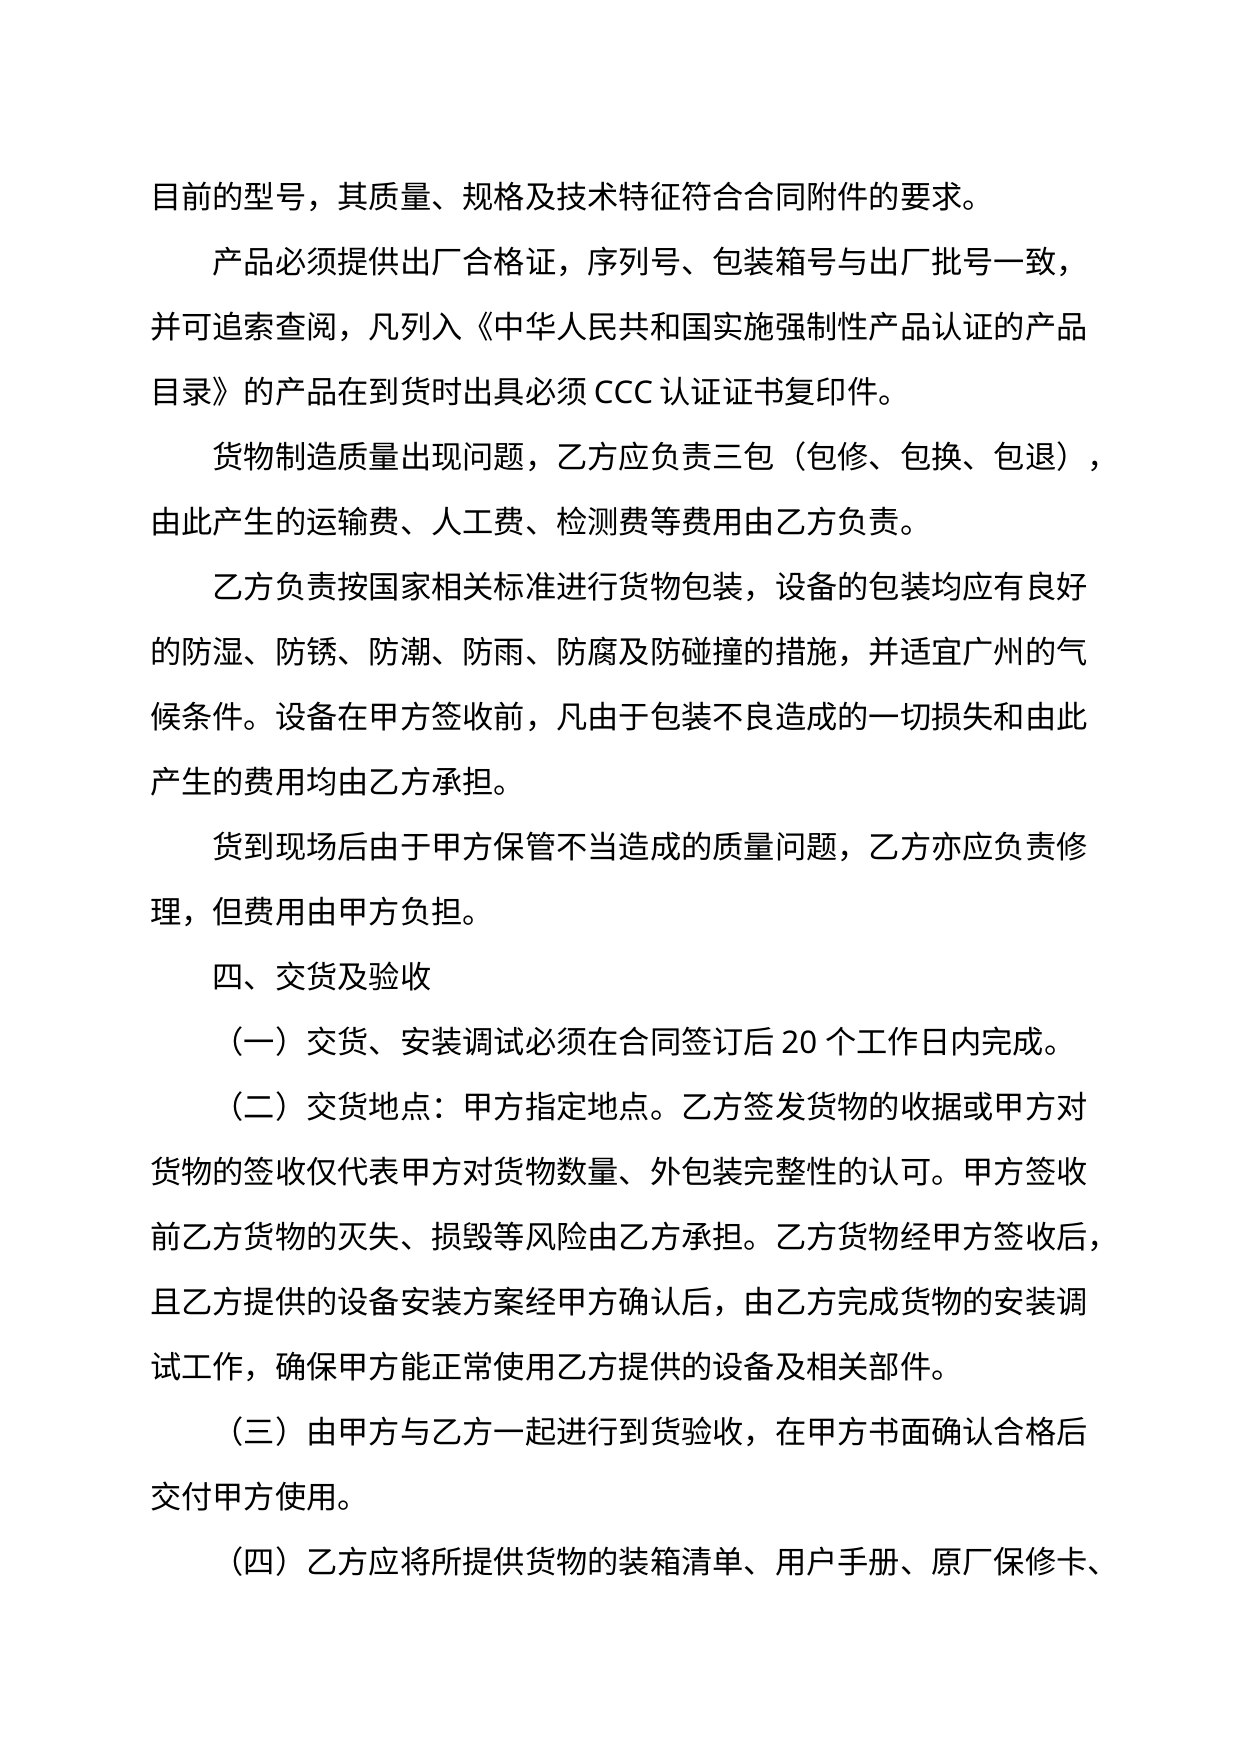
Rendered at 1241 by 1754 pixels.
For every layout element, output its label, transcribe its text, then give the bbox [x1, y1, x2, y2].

text 四、交货及验收 [150, 942, 1090, 1007]
text 产品必须提供出厂合格证，序列号、包装箱号与出厂批号一致，并可追索查阅，凡列入《中华人民共和国实施强制性产品认证的产品目录》的产品在到货时出具必须CCC认证证书复印件。 [150, 227, 1090, 422]
text （一）交货、安装调试必须在合同签订后20 个工作日内完成。 [150, 1007, 1090, 1072]
text （三）由甲方与乙方一起进行到货验收，在甲方书面确认合格后交付甲方使用。 [150, 1397, 1090, 1527]
text 货物制造质量出现问题，乙方应负责三包（包修、包换、包退），由此产生的运输费、人工费、检测费等费用由乙方负责。 [150, 422, 1090, 552]
text （二）交货地点：甲方指定地点。乙方签发货物的收据或甲方对货物的签收仅代表甲方对货物数量、外包装完整性的认可。甲方签收前乙方货物的灭失、损毁等风险由乙方承担。乙方货物经甲方签收后，且乙方提供的设备安装方案经甲方确认后，由乙方完成货物的安装调试工作，确保甲方能正常使用乙方提供的设备及相关部件。 [150, 1072, 1090, 1397]
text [150, 1527, 1090, 1592]
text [150, 162, 1090, 227]
text 货到现场后由于甲方保管不当造成的质量问题，乙方亦应负责修理，但费用由甲方负担。 [150, 812, 1090, 942]
text 乙方负责按国家相关标准进行货物包装，设备的包装均应有良好的防湿、防锈、防潮、防雨、防腐及防碰撞的措施，并适宜广州的气候条件。设备在甲方签收前，凡由于包装不良造成的一切损失和由此产生的费用均由乙方承担。 [150, 552, 1090, 812]
